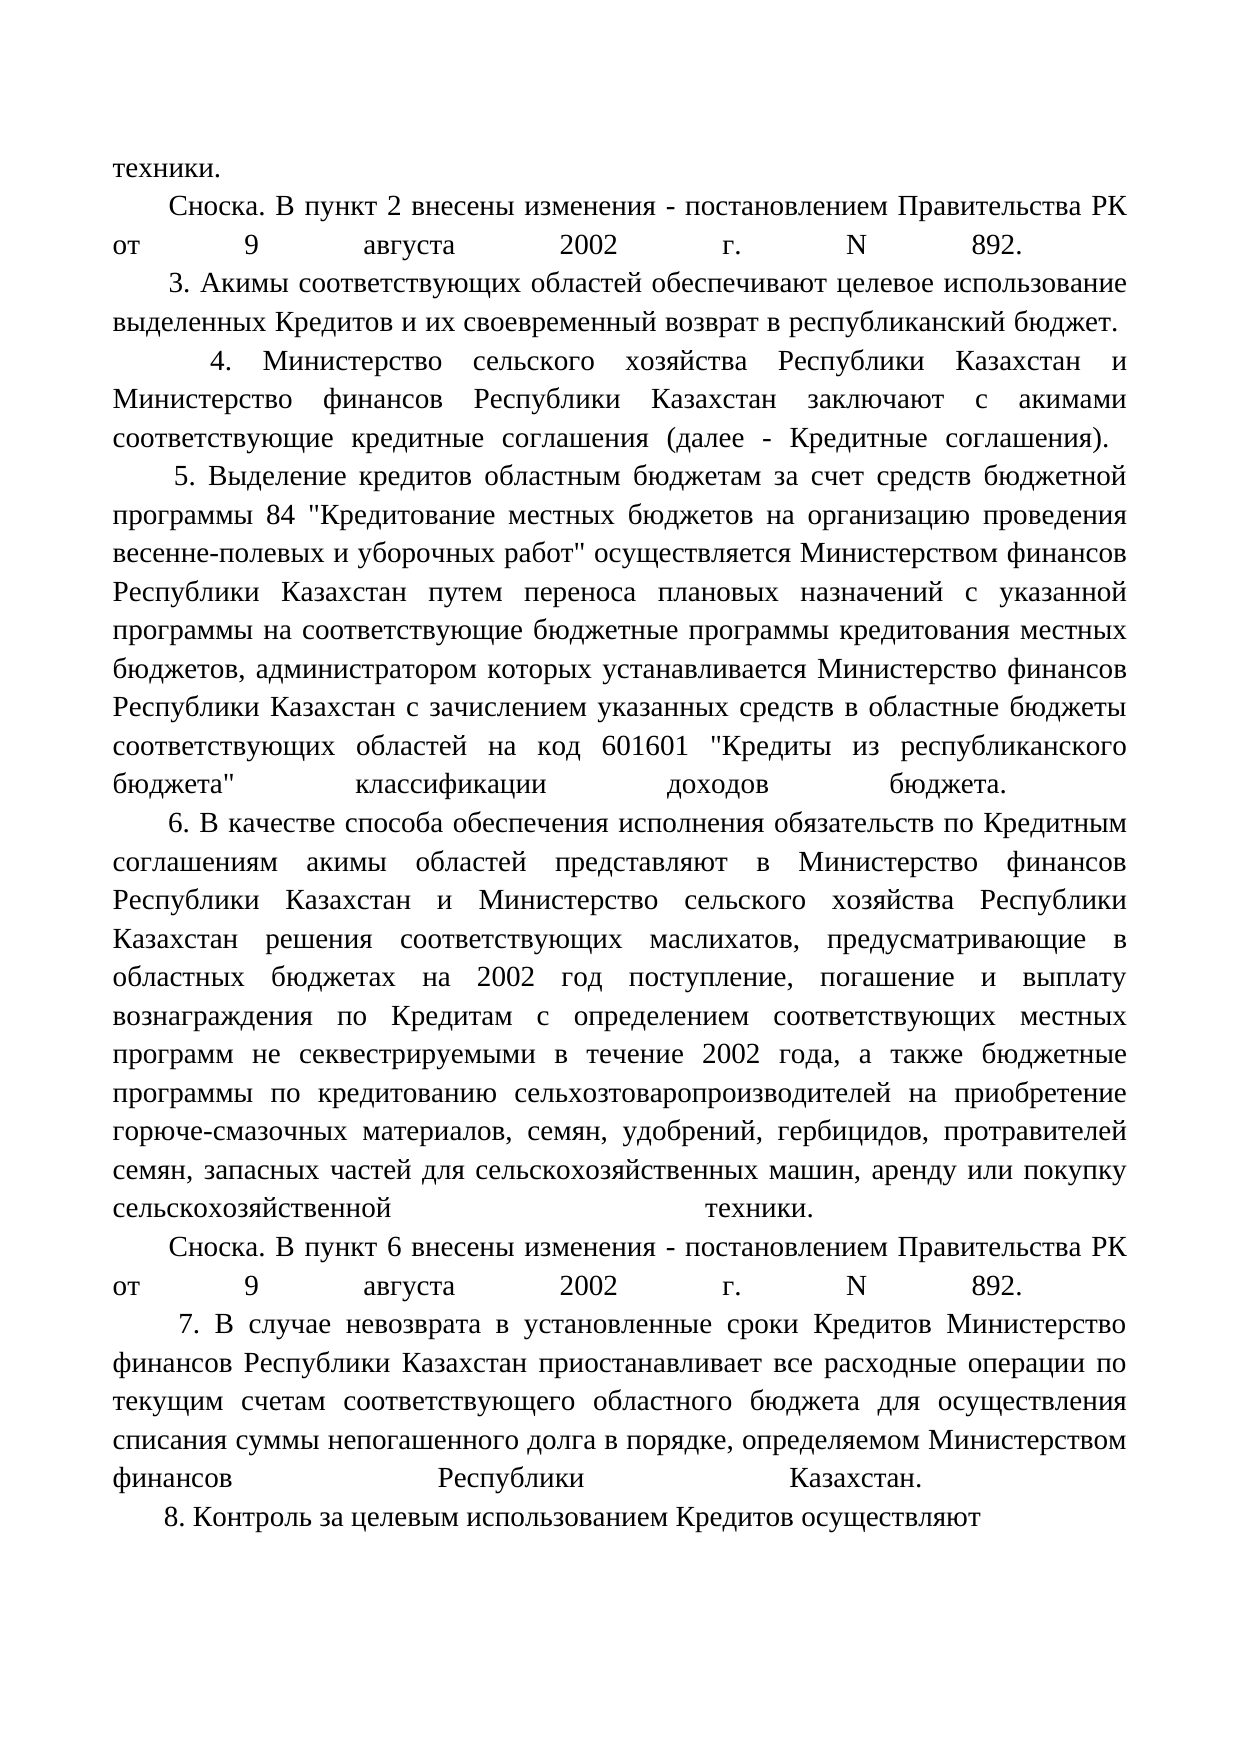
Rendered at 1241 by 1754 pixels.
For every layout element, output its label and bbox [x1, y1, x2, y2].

text [112, 150, 1128, 1532]
